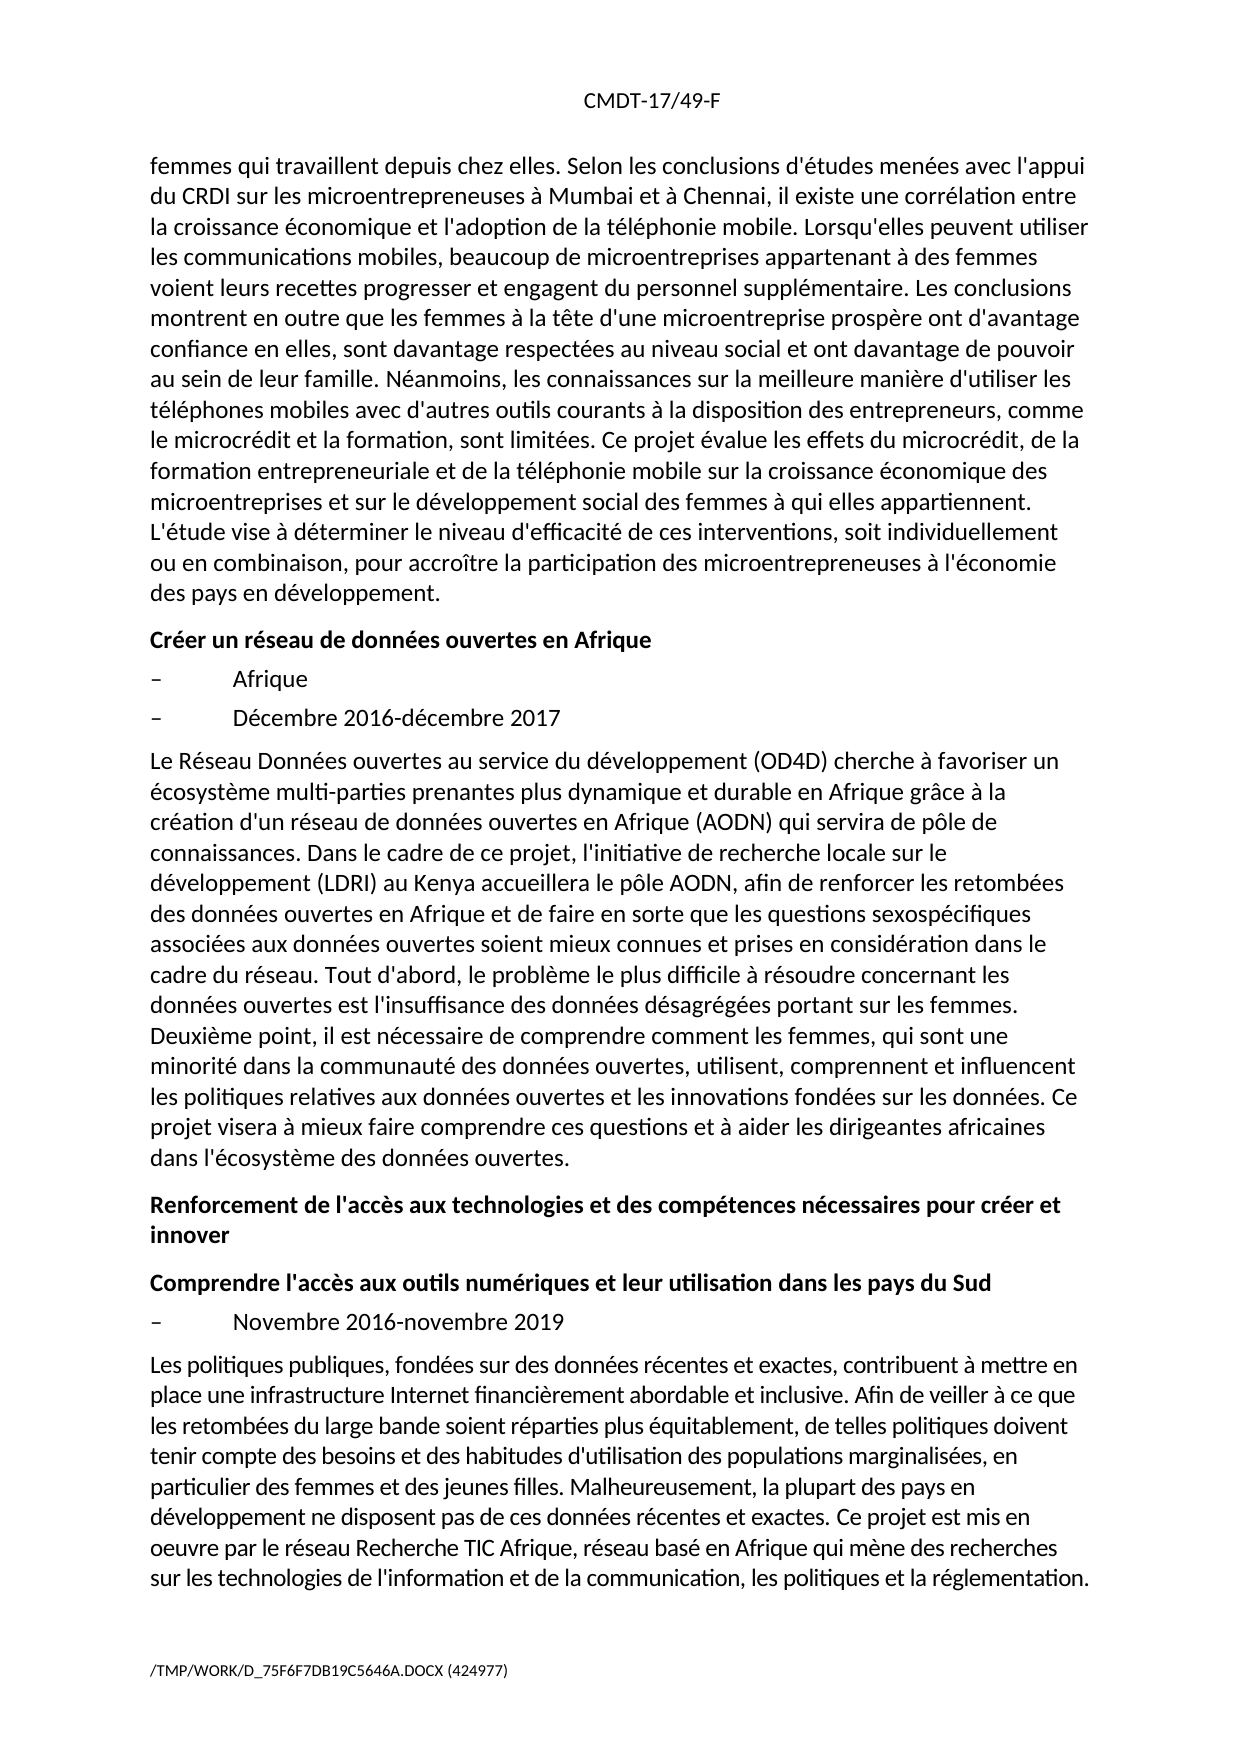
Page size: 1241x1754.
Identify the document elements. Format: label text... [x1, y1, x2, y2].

text – Novembre 2016-novembre 2019 [150, 1306, 1090, 1336]
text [150, 150, 1090, 608]
subtitle Créer un réseau de données ouvertes en Afrique [150, 624, 1090, 655]
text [150, 1349, 1090, 1593]
subtitle Renforcement de l'accès aux technologies et des compétences nécessaires pour créer et innover [150, 1189, 1090, 1250]
subtitle Comprendre l'accès aux outils numériques et leur utilisation dans les pays du Sud [150, 1267, 1090, 1297]
text – Afrique [150, 663, 1090, 694]
text Le Réseau Données ouvertes au service du développement (OD4D) cherche à favoriser un écosystème multi-parties prenantes plus dynamique et durable en Afrique grâce à la création d'un réseau de données ouvertes en Afrique (AODN) qui servira de pôle de connaissances. Dans le cadre de ce projet, l'initiative de recherche locale sur le développement (LDRI) au Kenya accueillera le pôle AODN, afin de renforcer les retombées des données ouvertes en Afrique et de faire en sorte que les questions sexospécifiques associées aux données ouvertes soient mieux connues et prises en considération dans le cadre du réseau. Tout d'abord, le problème le plus difficile à résoudre concernant les données ouvertes est l'insuffisance des données désagrégées portant sur les femmes. Deuxième point, il est nécessaire de comprendre comment les femmes, qui sont une minorité dans la communauté des données ouvertes, utilisent, comprennent et influencent les politiques relatives aux données ouvertes et les innovations fondées sur les données. Ce projet visera à mieux faire comprendre ces questions et à aider les dirigeantes africaines dans l'écosystème des données ouvertes. [150, 745, 1090, 1172]
text – Décembre 2016-décembre 2017 [150, 702, 1090, 733]
